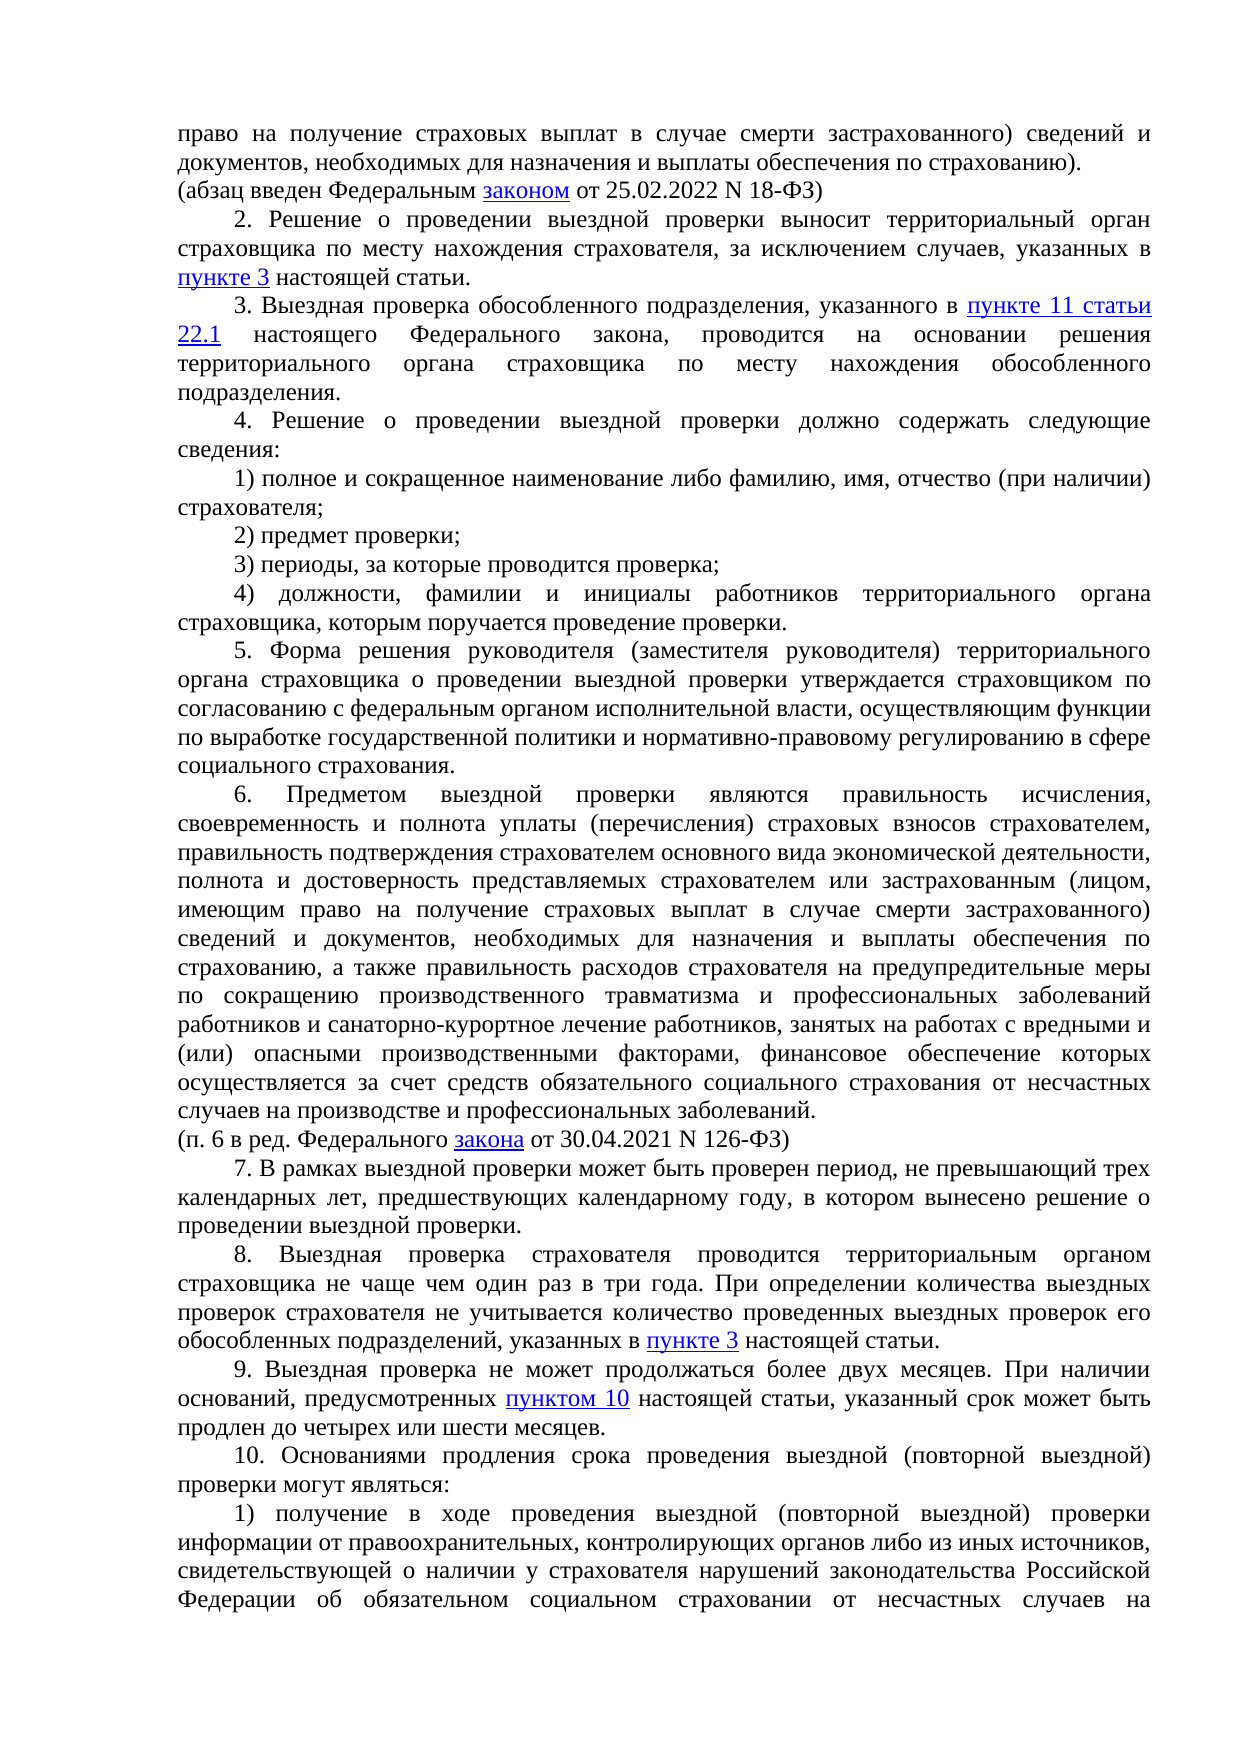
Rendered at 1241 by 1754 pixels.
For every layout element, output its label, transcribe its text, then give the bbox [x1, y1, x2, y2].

text 2) предмет проверки; [177, 521, 1152, 549]
text 6. Предметом выездной проверки являются правильность исчисления, своевременность и полнота уплаты (перечисления) страховых взносов страхователем, правильность подтверждения страхователем основного вида экономической деятельности, полнота и достоверность представляемых страхователем или застрахованным (лицом, имеющим право на получение страховых выплат в случае смерти застрахованного) сведений и документов, необходимых для назначения и выплаты обеспечения по страхованию, а также правильность расходов страхователя на предупредительные меры по сокращению производственного травматизма и профессиональных заболеваний работников и санаторно-курортное лечение работников, занятых на работах с вредными и (или) опасными производственными факторами, финансовое обеспечение которых осуществляется за счет средств обязательного социального страхования от несчастных случаев на производстве и профессиональных заболеваний. [177, 779, 1152, 1124]
text 8. Выездная проверка страхователя проводится территориальным органом страховщика не чаще чем один раз в три года. При определении количества выездных проверок страхователя не учитывается количество проведенных выездных проверок его обособленных подразделений, указанных в пункте 3 настоящей статьи. [177, 1239, 1152, 1354]
text 9. Выездная проверка не может продолжаться более двух месяцев. При наличии оснований, предусмотренных пунктом 10 настоящей статьи, указанный срок может быть продлен до четырех или шести месяцев. [177, 1354, 1152, 1441]
text (п. 6 в ред. Федерального закона от 30.04.2021 N 126-ФЗ) [177, 1124, 1152, 1153]
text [177, 1498, 1152, 1613]
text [177, 118, 1152, 176]
text 4) должности, фамилии и инициалы работников территориального органа страховщика, которым поручается проведение проверки. [177, 578, 1152, 636]
text 2. Решение о проведении выездной проверки выносит территориальный орган страховщика по месту нахождения страхователя, за исключением случаев, указанных в пункте 3 настоящей статьи. [177, 204, 1152, 291]
text 5. Форма решения руководителя (заместителя руководителя) территориального органа страховщика о проведении выездной проверки утверждается страховщиком по согласованию с федеральным органом исполнительной власти, осуществляющим функции по выработке государственной политики и нормативно-правовому регулированию в сфере социального страхования. [177, 636, 1152, 779]
text 3. Выездная проверка обособленного подразделения, указанного в пункте 11 статьи 22.1 настоящего Федерального закона, проводится на основании решения территориального органа страховщика по месту нахождения обособленного подразделения. [177, 291, 1152, 406]
text (абзац введен Федеральным законом от 25.02.2022 N 18-ФЗ) [177, 176, 1152, 204]
text 10. Основаниями продления срока проведения выездной (повторной выездной) проверки могут являться: [177, 1441, 1152, 1498]
text 7. В рамках выездной проверки может быть проверен период, не превышающий трех календарных лет, предшествующих календарному году, в котором вынесено решение о проведении выездной проверки. [177, 1153, 1152, 1239]
text 4. Решение о проведении выездной проверки должно содержать следующие сведения: [177, 406, 1152, 463]
text 1) полное и сокращенное наименование либо фамилию, имя, отчество (при наличии) страхователя; [177, 463, 1152, 521]
text 3) периоды, за которые проводится проверка; [177, 549, 1152, 578]
